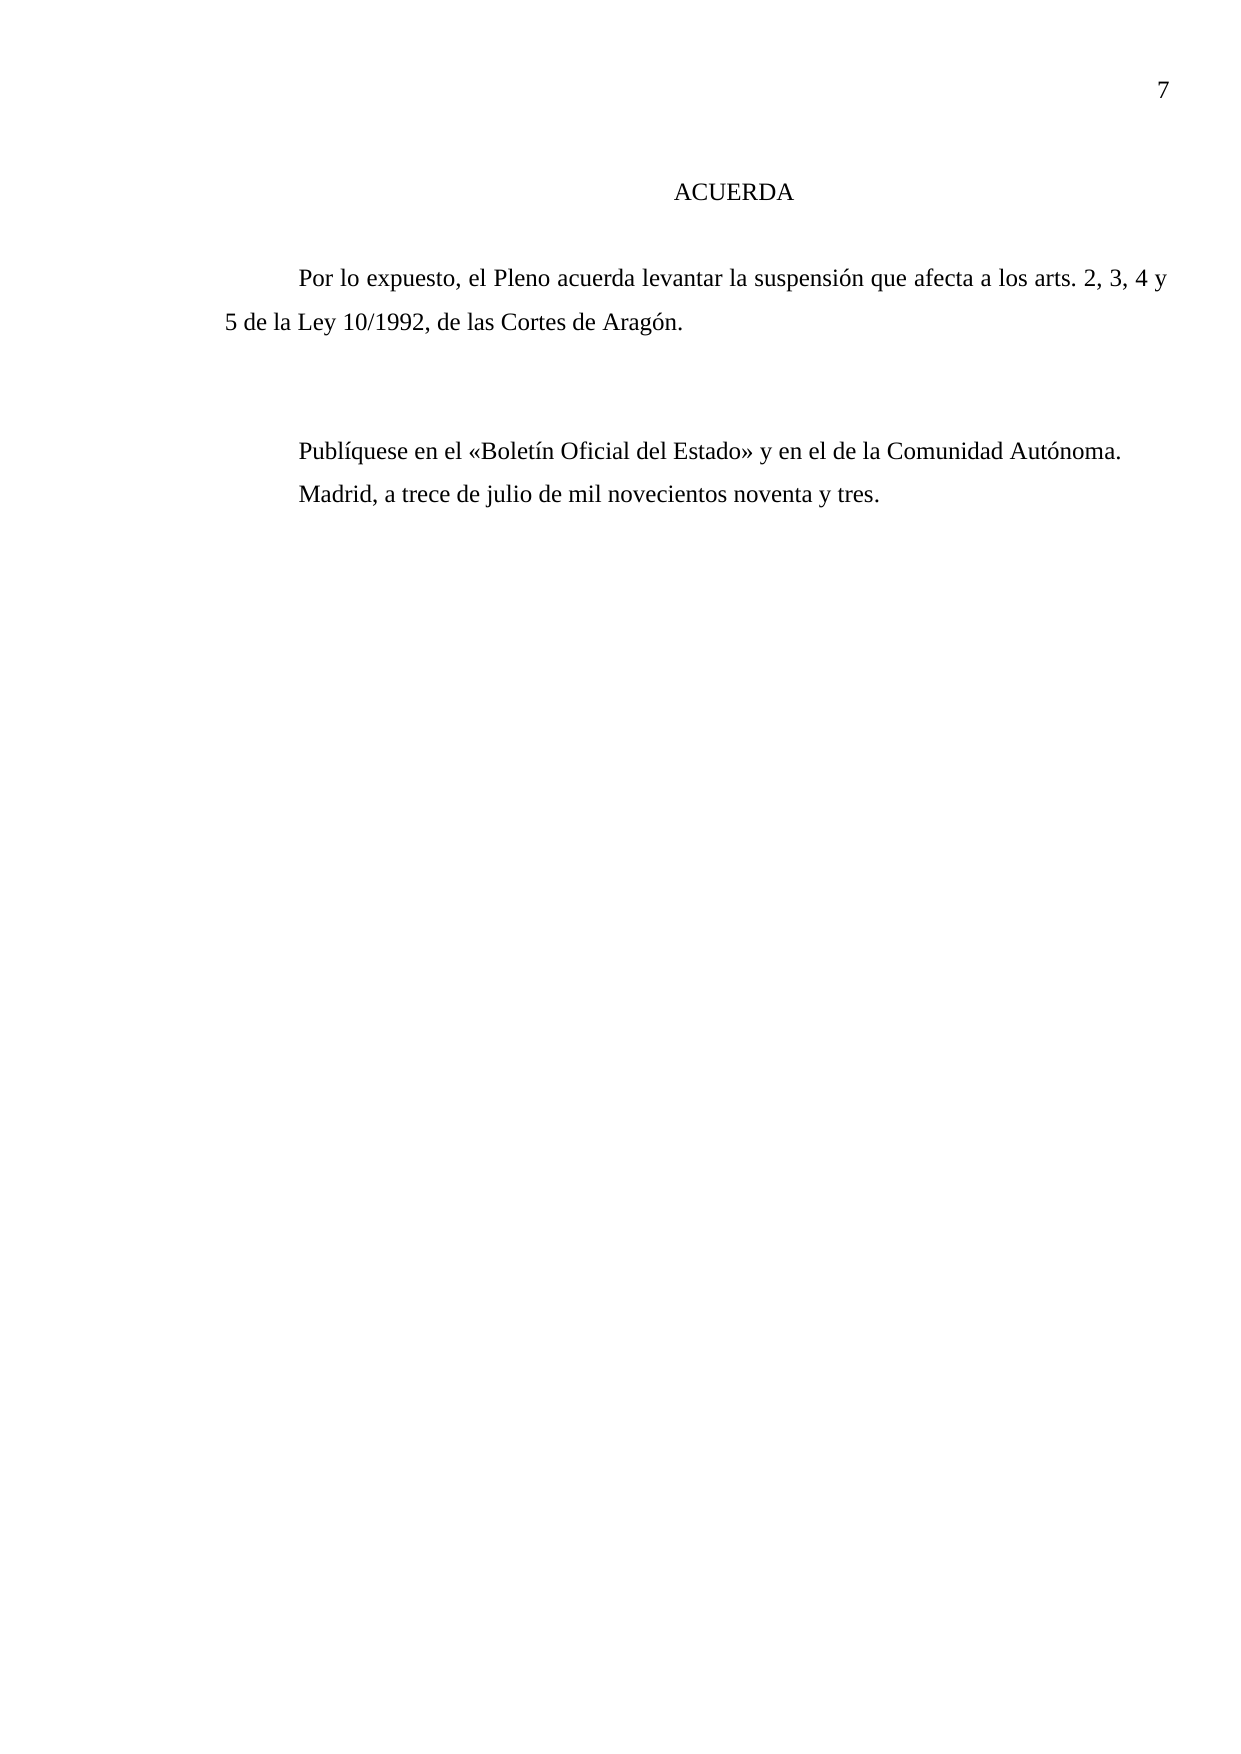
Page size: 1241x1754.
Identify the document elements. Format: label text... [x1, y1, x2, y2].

text Madrid, a trece de julio de mil novecientos noventa y tres. [224, 479, 1169, 508]
text Publíquese en el «Boletín Oficial del Estado» y en el de la Comunidad Autónoma. [224, 436, 1169, 465]
text Por lo expuesto, el Pleno acuerda levantar la suspensión que afecta a los arts. 2, 3, 4 y 5 de la Ley 10/1992, de las Cortes de Aragón. [224, 263, 1169, 335]
text ACUERDA [224, 177, 1169, 206]
